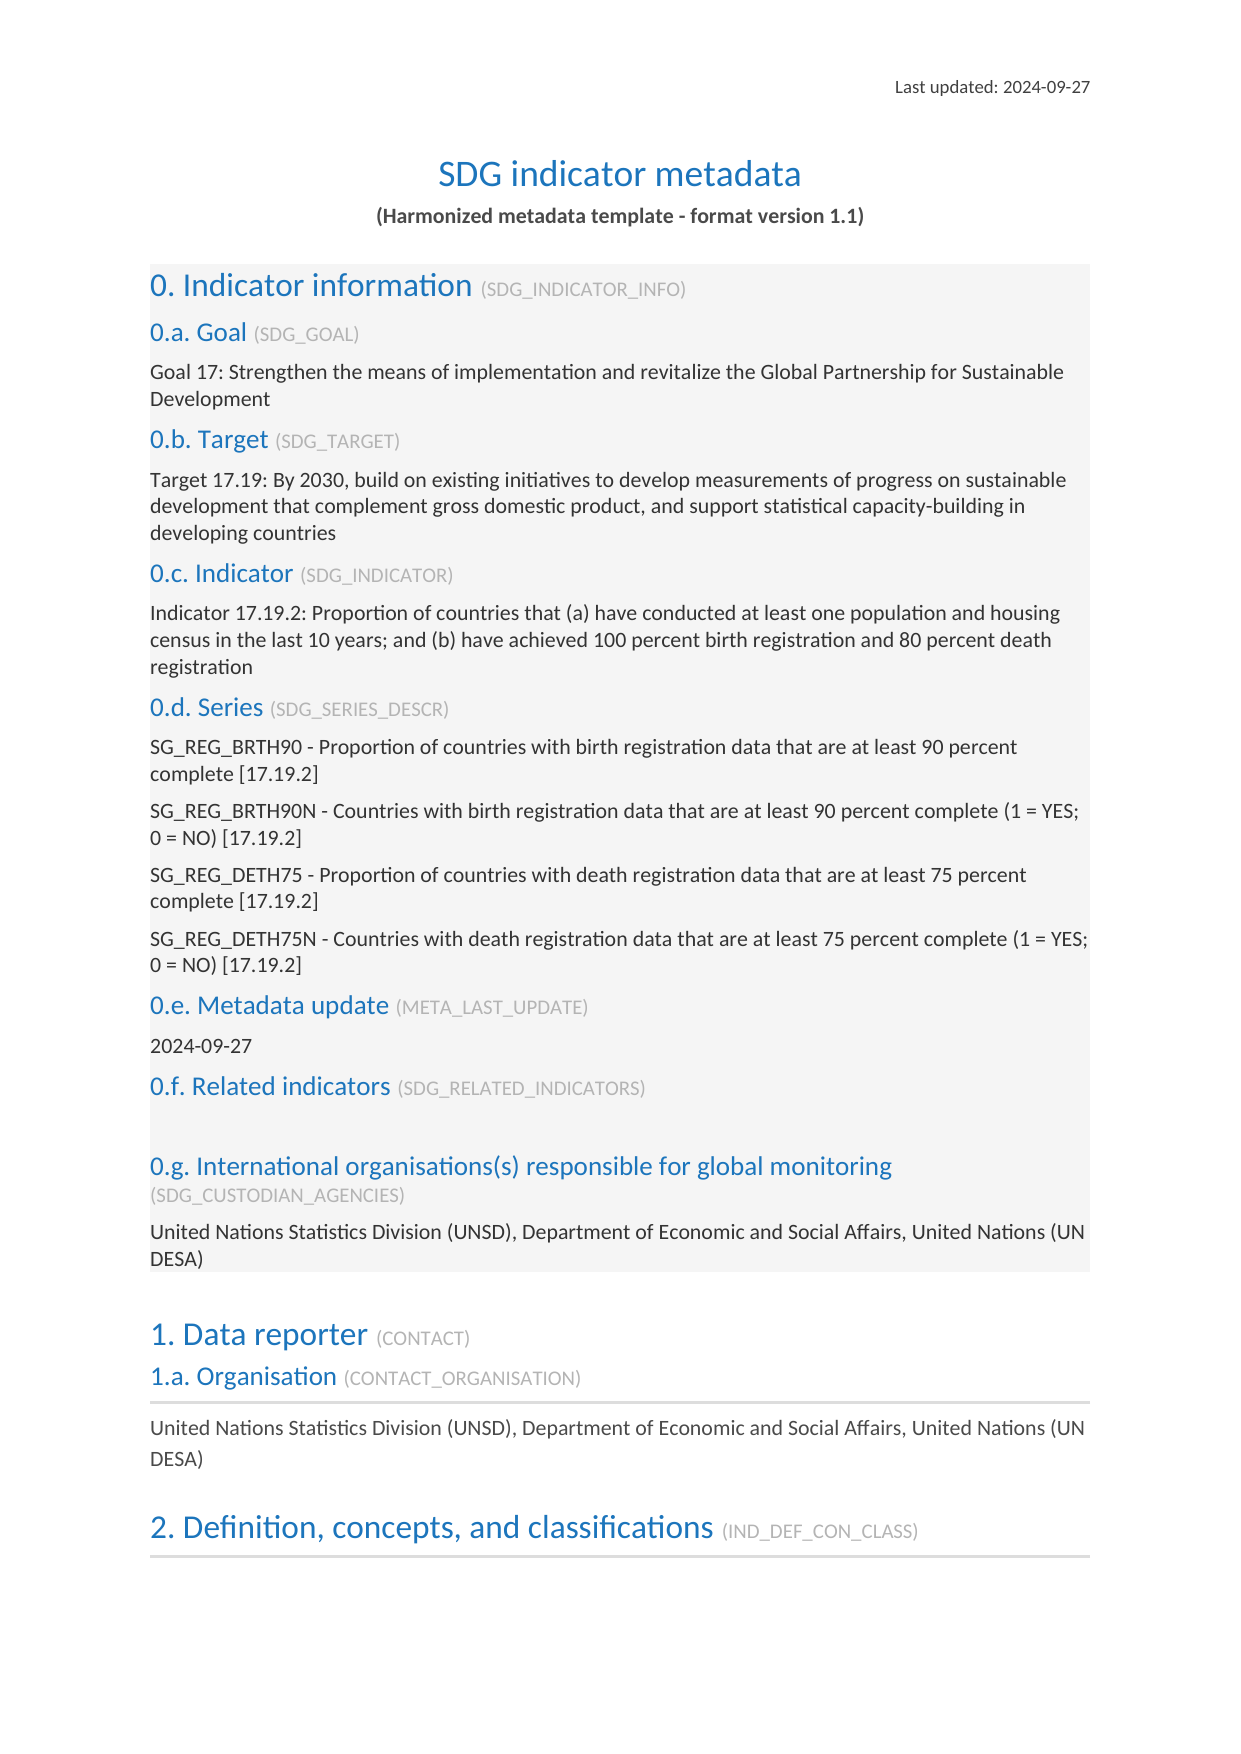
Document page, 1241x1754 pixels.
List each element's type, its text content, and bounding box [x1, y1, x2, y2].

text 0.c. Indicator (SDG_INDICATOR) [150, 556, 1090, 589]
text 0.f. Related indicators (SDG_RELATED_INDICATORS) [150, 1069, 1090, 1102]
text 0.d. Series (SDG_SERIES_DESCR) [150, 690, 1090, 723]
text SDG indicator metadata [150, 150, 1090, 196]
text SG_REG_DETH75N - Countries with death registration data that are at least 75 percent complete (1 = YES; 0 = NO) [17.19.2] [150, 925, 1090, 978]
text 0.g. International organisations(s) responsible for global monitoring (SDG_CUSTODIAN_AGENCIES) [150, 1149, 1090, 1208]
text 0.e. Metadata update (META_LAST_UPDATE) [150, 988, 1090, 1021]
text 2. Definition, concepts, and classifications (IND_DEF_CON_CLASS) [150, 1506, 1090, 1555]
text Goal 17: Strengthen the means of implementation and revitalize the Global Partnership for Sustainable Development [150, 358, 1090, 412]
text Target 17.19: By 2030, build on existing initiatives to develop measurements of progress on sustainable development that complement gross domestic product, and support statistical capacity-building in developing countries [150, 466, 1090, 546]
text SG_REG_BRTH90N - Countries with birth registration data that are at least 90 percent complete (1 = YES; 0 = NO) [17.19.2] [150, 797, 1090, 851]
text (Harmonized metadata template - format version 1.1) [150, 203, 1090, 229]
text SG_REG_DETH75 - Proportion of countries with death registration data that are at least 75 percent complete [17.19.2] [150, 861, 1090, 914]
text Indicator 17.19.2: Proportion of countries that (a) have conducted at least one population and housing census in the last 10 years; and (b) have achieved 100 percent birth registration and 80 percent death registration [150, 599, 1090, 679]
text 0.a. Goal (SDG_GOAL) [150, 315, 1090, 348]
text United Nations Statistics Division (UNSD), Department of Economic and Social Affairs, United Nations (UN DESA) [150, 1414, 1090, 1472]
text 1.a. Organisation (CONTACT_ORGANISATION) [150, 1359, 1090, 1401]
text 0.b. Target (SDG_TARGET) [150, 422, 1090, 455]
text United Nations Statistics Division (UNSD), Department of Economic and Social Affairs, United Nations (UN DESA) [150, 1218, 1090, 1272]
text 1. Data reporter (CONTACT) [150, 1313, 1090, 1353]
text 0. Indicator information (SDG_INDICATOR_INFO) [150, 264, 1090, 305]
text SG_REG_BRTH90 - Proportion of countries with birth registration data that are at least 90 percent complete [17.19.2] [150, 733, 1090, 787]
